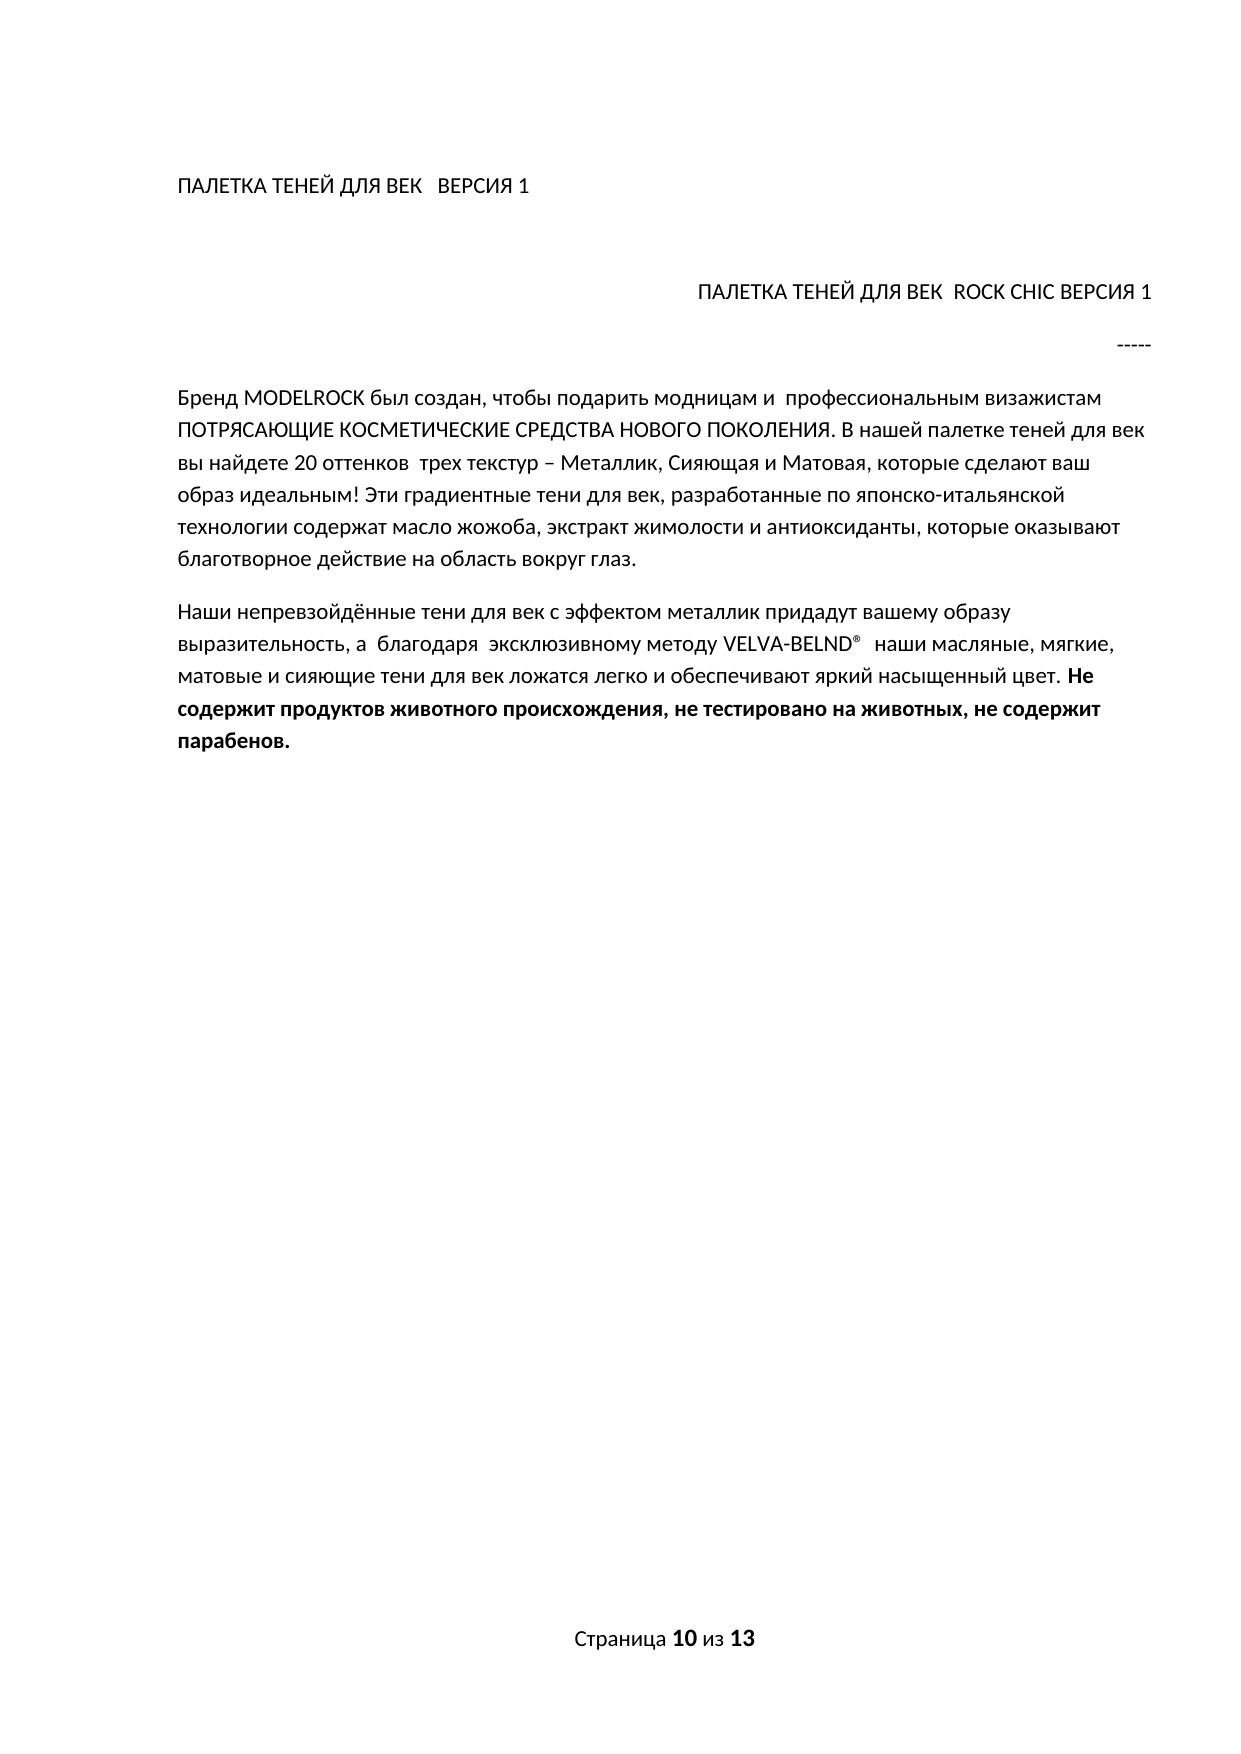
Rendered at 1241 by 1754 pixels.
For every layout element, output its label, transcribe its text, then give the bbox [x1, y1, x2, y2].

text ПАЛЕТКА ТЕНЕЙ ДЛЯ ВЕК ROCK CHIC ВЕРСИЯ 1 [177, 277, 1152, 305]
text ПАЛЕТКА ТЕНЕЙ ДЛЯ ВЕК ВЕРСИЯ 1 [177, 171, 1152, 199]
text ----- [177, 330, 1152, 358]
text Бренд MODELROCK был создан, чтобы подарить модницам и профессиональным визажистам ПОТРЯСАЮЩИЕ КОСМЕТИЧЕСКИЕ СРЕДСТВА НОВОГО ПОКОЛЕНИЯ. В нашей палетке теней для век вы найдете 20 оттенков трех текстур – Металлик, Сияющая и Матовая, которые сделают ваш образ идеальным! Эти градиентные тени для век, разработанные по японско-итальянской технологии содержат масло жожоба, экстракт жимолости и антиоксиданты, которые оказывают благотворное действие на область вокруг глаз. [177, 383, 1152, 572]
text Наши непревзойдённые тени для век с эффектом металлик придадут вашему образу выразительность, а благодаря эксклюзивному методу VELVA-BELND® наши масляные, мягкие, матовые и сияющие тени для век ложатся легко и обеспечивают яркий насыщенный цвет. Не содержит продуктов животного происхождения, не тестировано на животных, не содержит парабенов. [177, 597, 1152, 754]
